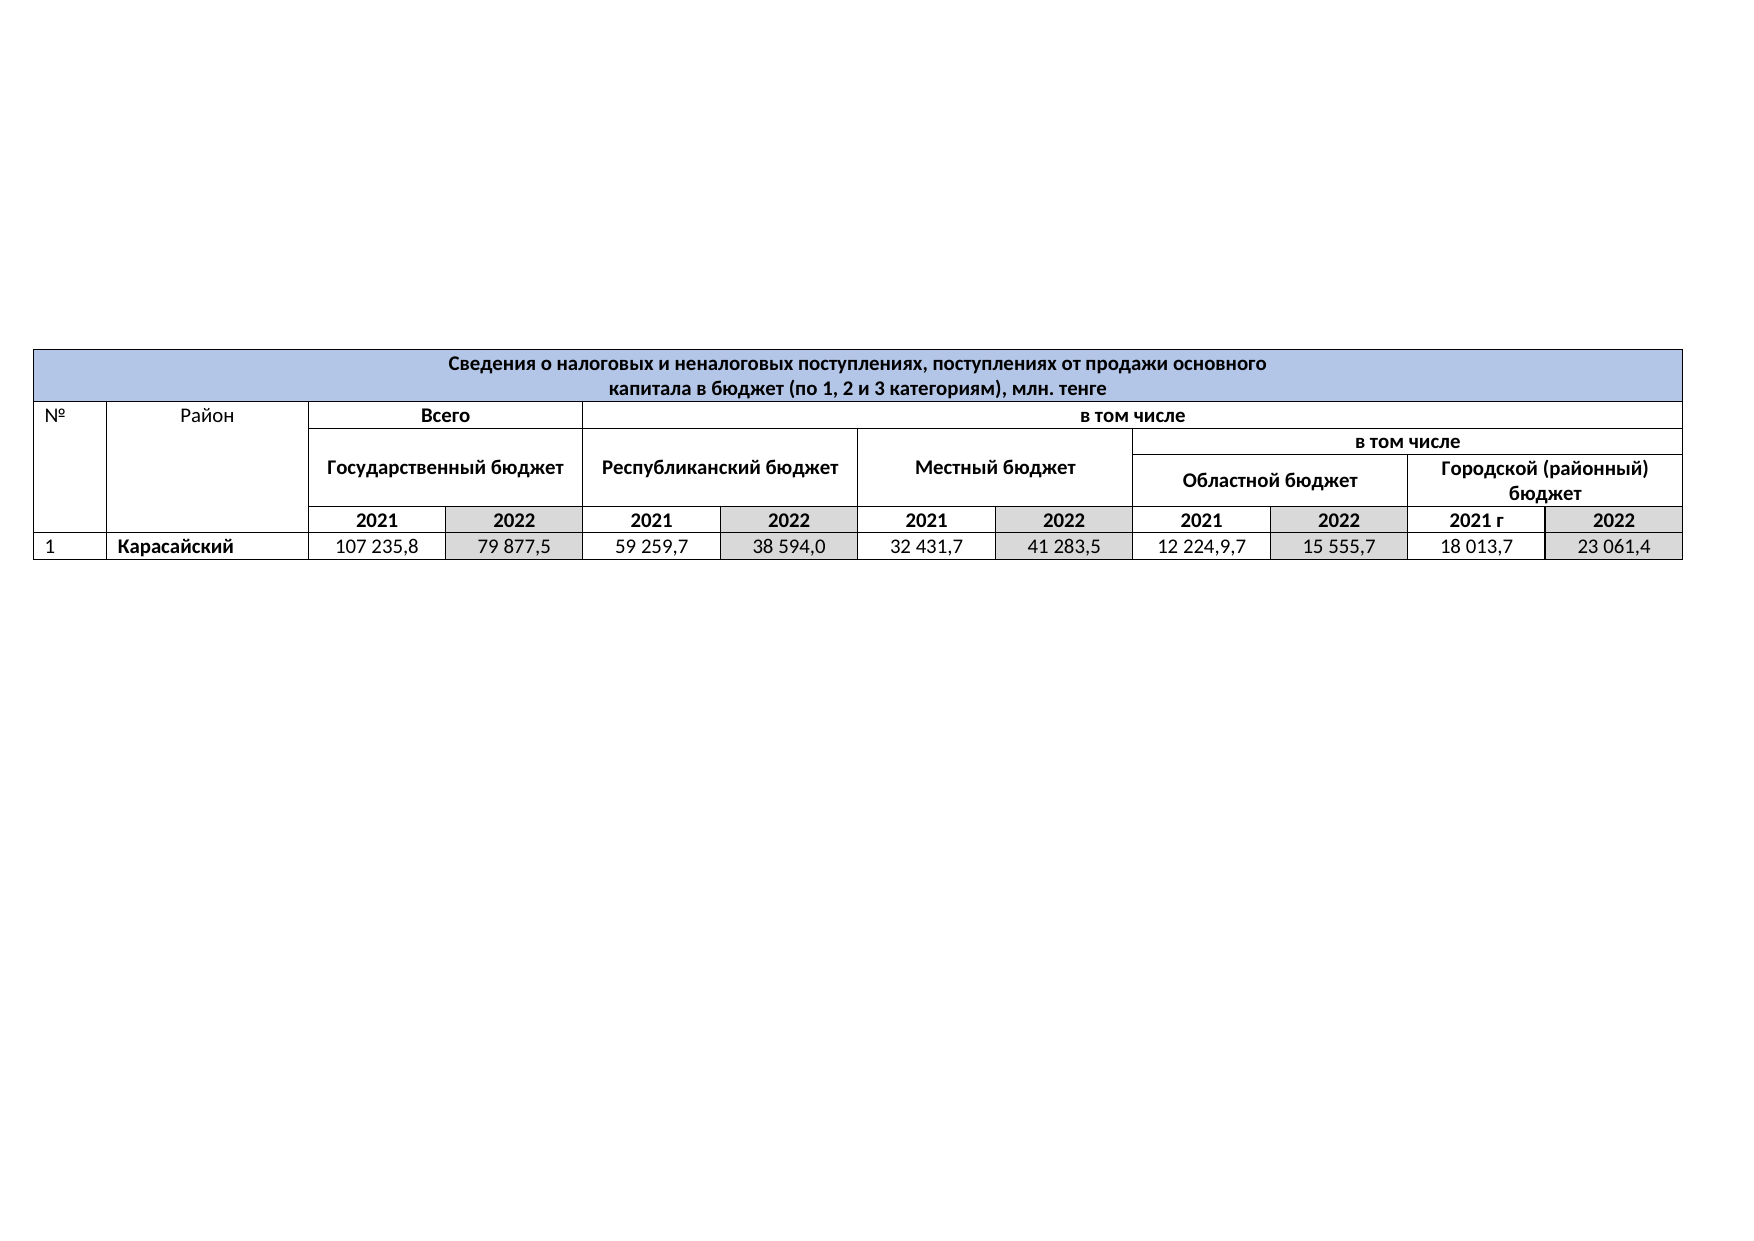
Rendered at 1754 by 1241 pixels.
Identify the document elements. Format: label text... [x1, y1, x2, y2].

table_cell 79 877,5 [446, 533, 582, 559]
table_cell 41 283,5 [996, 533, 1132, 559]
table_cell Республиканский бюджет [583, 429, 857, 506]
table_cell 23 061,4 [1546, 533, 1682, 559]
table_cell Район [107, 402, 308, 532]
table_cell 59 259,7 [583, 533, 720, 559]
table_cell 2022 [721, 507, 857, 532]
table_cell Городской (районный) бюджет [1408, 455, 1682, 506]
table_cell в том числе [1133, 429, 1682, 454]
table_cell 2021 г [1408, 507, 1544, 532]
table_cell Местный бюджет [858, 429, 1132, 506]
table_cell 2022 [1271, 507, 1407, 532]
table_cell 38 594,0 [721, 533, 857, 559]
table_cell 107 235,8 [309, 533, 445, 559]
table_cell Государственный бюджет [309, 429, 582, 506]
table_cell 1 [34, 533, 106, 559]
table_cell 2021 [858, 507, 995, 532]
table_cell 2021 [309, 507, 445, 532]
table_cell 15 555,7 [1271, 533, 1407, 559]
table_cell Всего [309, 402, 582, 427]
table_cell 2021 [1133, 507, 1270, 532]
table_cell № [34, 402, 106, 532]
table_cell 2022 [996, 507, 1132, 532]
table_cell Карасайский [107, 533, 308, 559]
table_cell в том числе [583, 402, 1682, 427]
table_cell 12 224,9,7 [1133, 533, 1270, 559]
table_cell 32 431,7 [858, 533, 995, 559]
table_header Сведения о налоговых и неналоговых поступлениях, поступлениях от продажи основного капитала в бюджет (по 1, 2 и 3 категориям), млн. тенге [34, 350, 1682, 401]
table_cell 2022 [446, 507, 582, 532]
table_cell Областной бюджет [1133, 455, 1407, 506]
table_cell 18 013,7 [1408, 533, 1544, 559]
table_cell 2021 [583, 507, 720, 532]
table_cell 2022 [1546, 507, 1682, 532]
